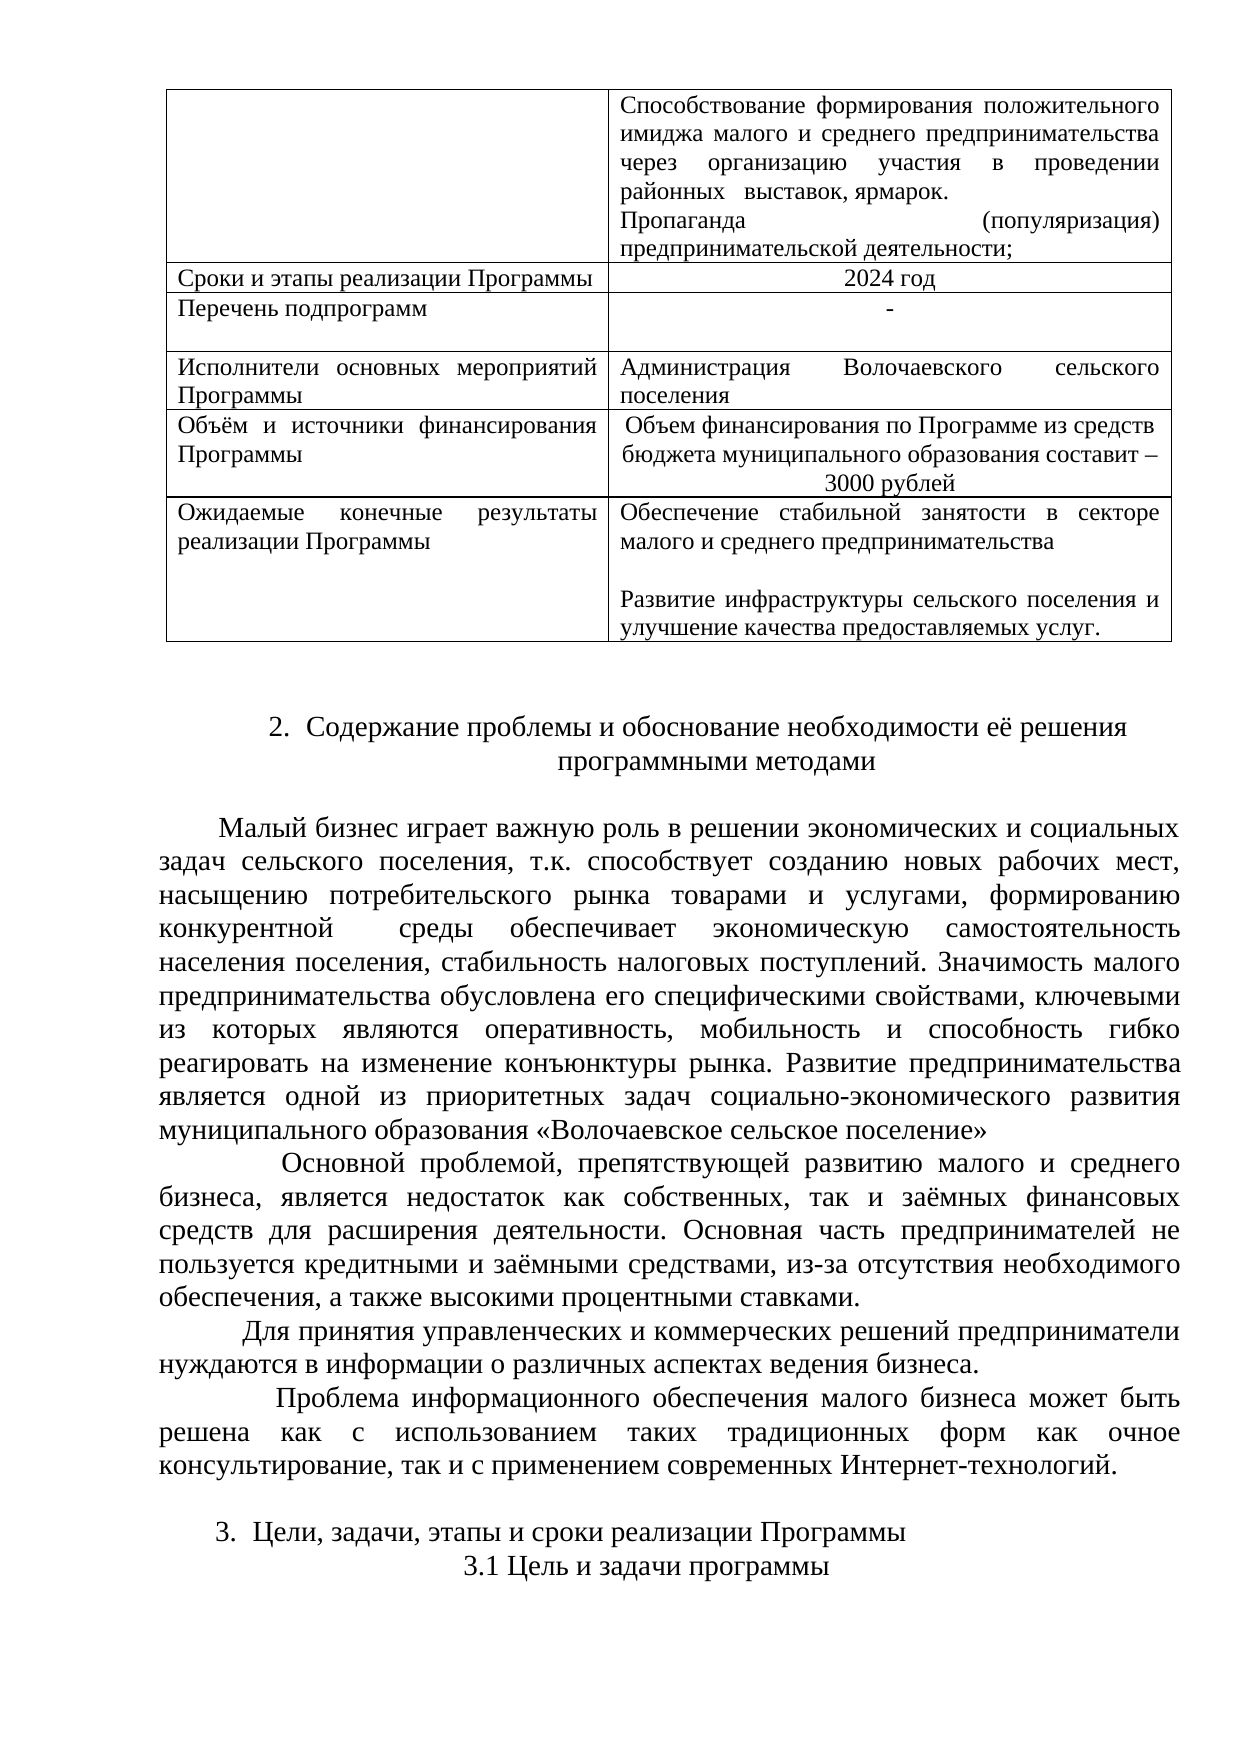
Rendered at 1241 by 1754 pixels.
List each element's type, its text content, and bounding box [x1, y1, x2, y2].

table_cell Объём и источники финансирования Программы [167, 410, 608, 496]
table_cell Ожидаемые конечные результаты реализации Программы [167, 498, 608, 641]
table_cell Администрация Волочаевского сельского поселения [609, 352, 1171, 409]
list Цели, задачи, этапы и сроки реализации Программы [215, 1514, 1181, 1548]
text Основной проблемой, препятствующей развитию малого и среднего бизнеса, является недостаток как собственных, так и заёмных финансовых средств для расширения деятельности. Основная часть предпринимателей не пользуется кредитными и заёмными средствами, из-за отсутствия необходимого обеспечения, а также высокими процентными ставками. [158, 1145, 1181, 1313]
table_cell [609, 90, 1171, 262]
table_cell 2024 год [609, 263, 1171, 292]
table_cell Объем финансирования по Программе из средств бюджета муниципального образования составит – 3000 рублей [609, 410, 1171, 496]
text Малый бизнес играет важную роль в решении экономических и социальных задач сельского поселения, т.к. способствует созданию новых рабочих мест, насыщению потребительского рынка товарами и услугами, формированию конкурентной среды обеспечивает экономическую самостоятельность населения поселения, стабильность налоговых поступлений. Значимость малого предпринимательства обусловлена его специфическими свойствами, ключевыми из которых являются оперативность, мобильность и способность гибко реагировать на изменение конъюнктуры рынка. Развитие предпринимательства является одной из приоритетных задач социально-экономического развития муниципального образования «Волочаевское сельское поселение» [158, 810, 1181, 1145]
table_cell Исполнители основных мероприятий Программы [167, 352, 608, 409]
table_cell Сроки и этапы реализации Программы [167, 263, 608, 292]
table_cell Перечень подпрограмм [167, 293, 608, 351]
table_cell Обеспечение стабильной занятости в секторе малого и среднего предпринимательства Развитие инфраструктуры сельского поселения и улучшение качества предоставляемых услуг. [609, 498, 1171, 641]
text 3.1 Цель и задачи программы [222, 1548, 1181, 1581]
text Для принятия управленческих и коммерческих решений предприниматели нуждаются в информации о различных аспектах ведения бизнеса. [158, 1313, 1181, 1380]
table_cell - [609, 293, 1171, 351]
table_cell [167, 90, 608, 262]
list Содержание проблемы и обоснование необходимости её решения программными методами [215, 709, 1181, 776]
text Проблема информационного обеспечения малого бизнеса может быть решена как с использованием таких традиционных форм как очное консультирование, так и с применением современных Интернет-технологий. [158, 1380, 1181, 1481]
